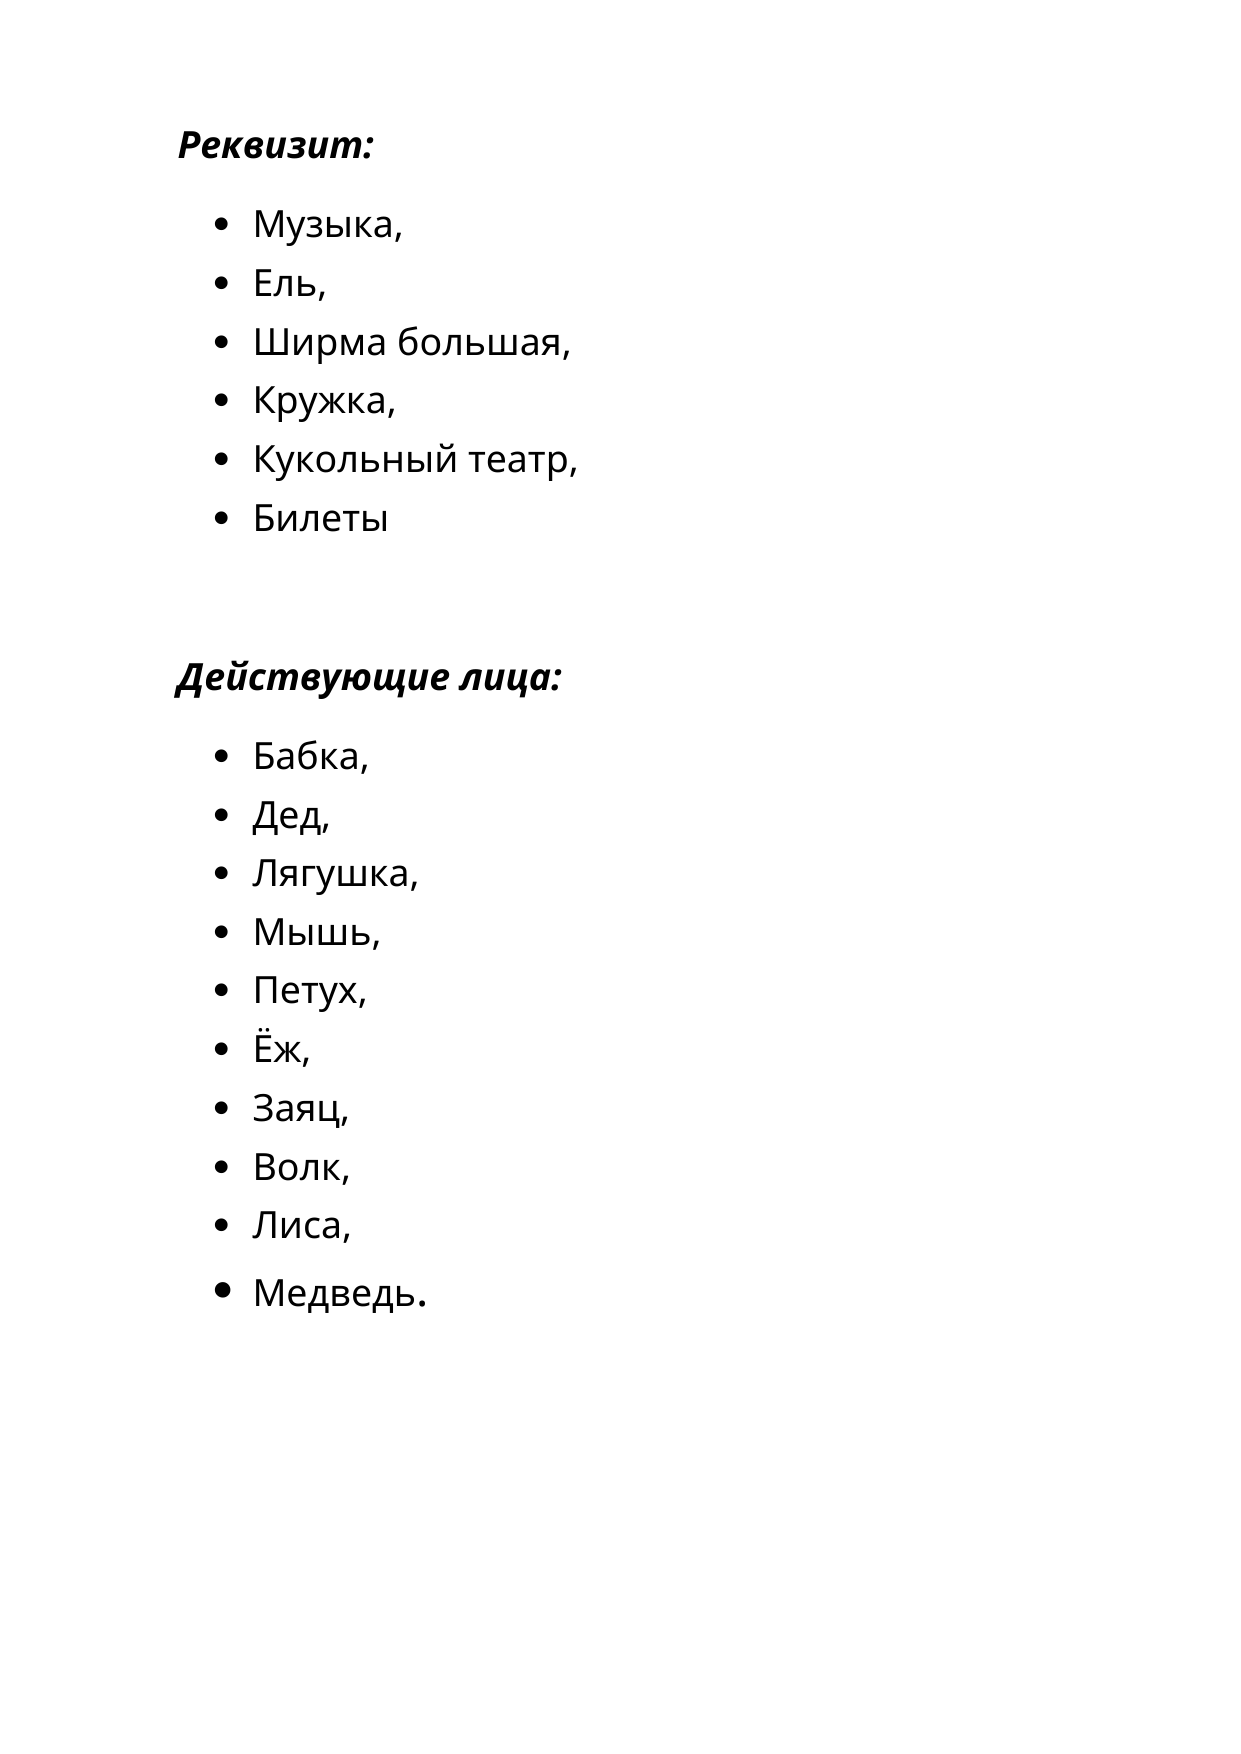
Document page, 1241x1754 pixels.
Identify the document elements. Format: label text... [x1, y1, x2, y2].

text Действующие лица: [177, 650, 1152, 701]
list Ёж, [215, 1022, 1152, 1073]
list Билеты [215, 491, 1152, 542]
list Мышь, [215, 905, 1152, 956]
list Бабка, [215, 729, 1152, 780]
list Музыка, [215, 198, 1152, 249]
list Петух, [215, 964, 1152, 1015]
list Волк, [215, 1140, 1152, 1191]
text Реквизит: [177, 118, 1152, 169]
list Кружка, [215, 373, 1152, 424]
list Ель, [215, 256, 1152, 307]
list Кукольный театр, [215, 432, 1152, 483]
list Ширма большая, [215, 315, 1152, 366]
list Заяц, [215, 1081, 1152, 1132]
list Медведь. [215, 1257, 1152, 1319]
list Лиса, [215, 1198, 1152, 1249]
list Лягушка, [215, 847, 1152, 898]
list Дед, [215, 788, 1152, 839]
